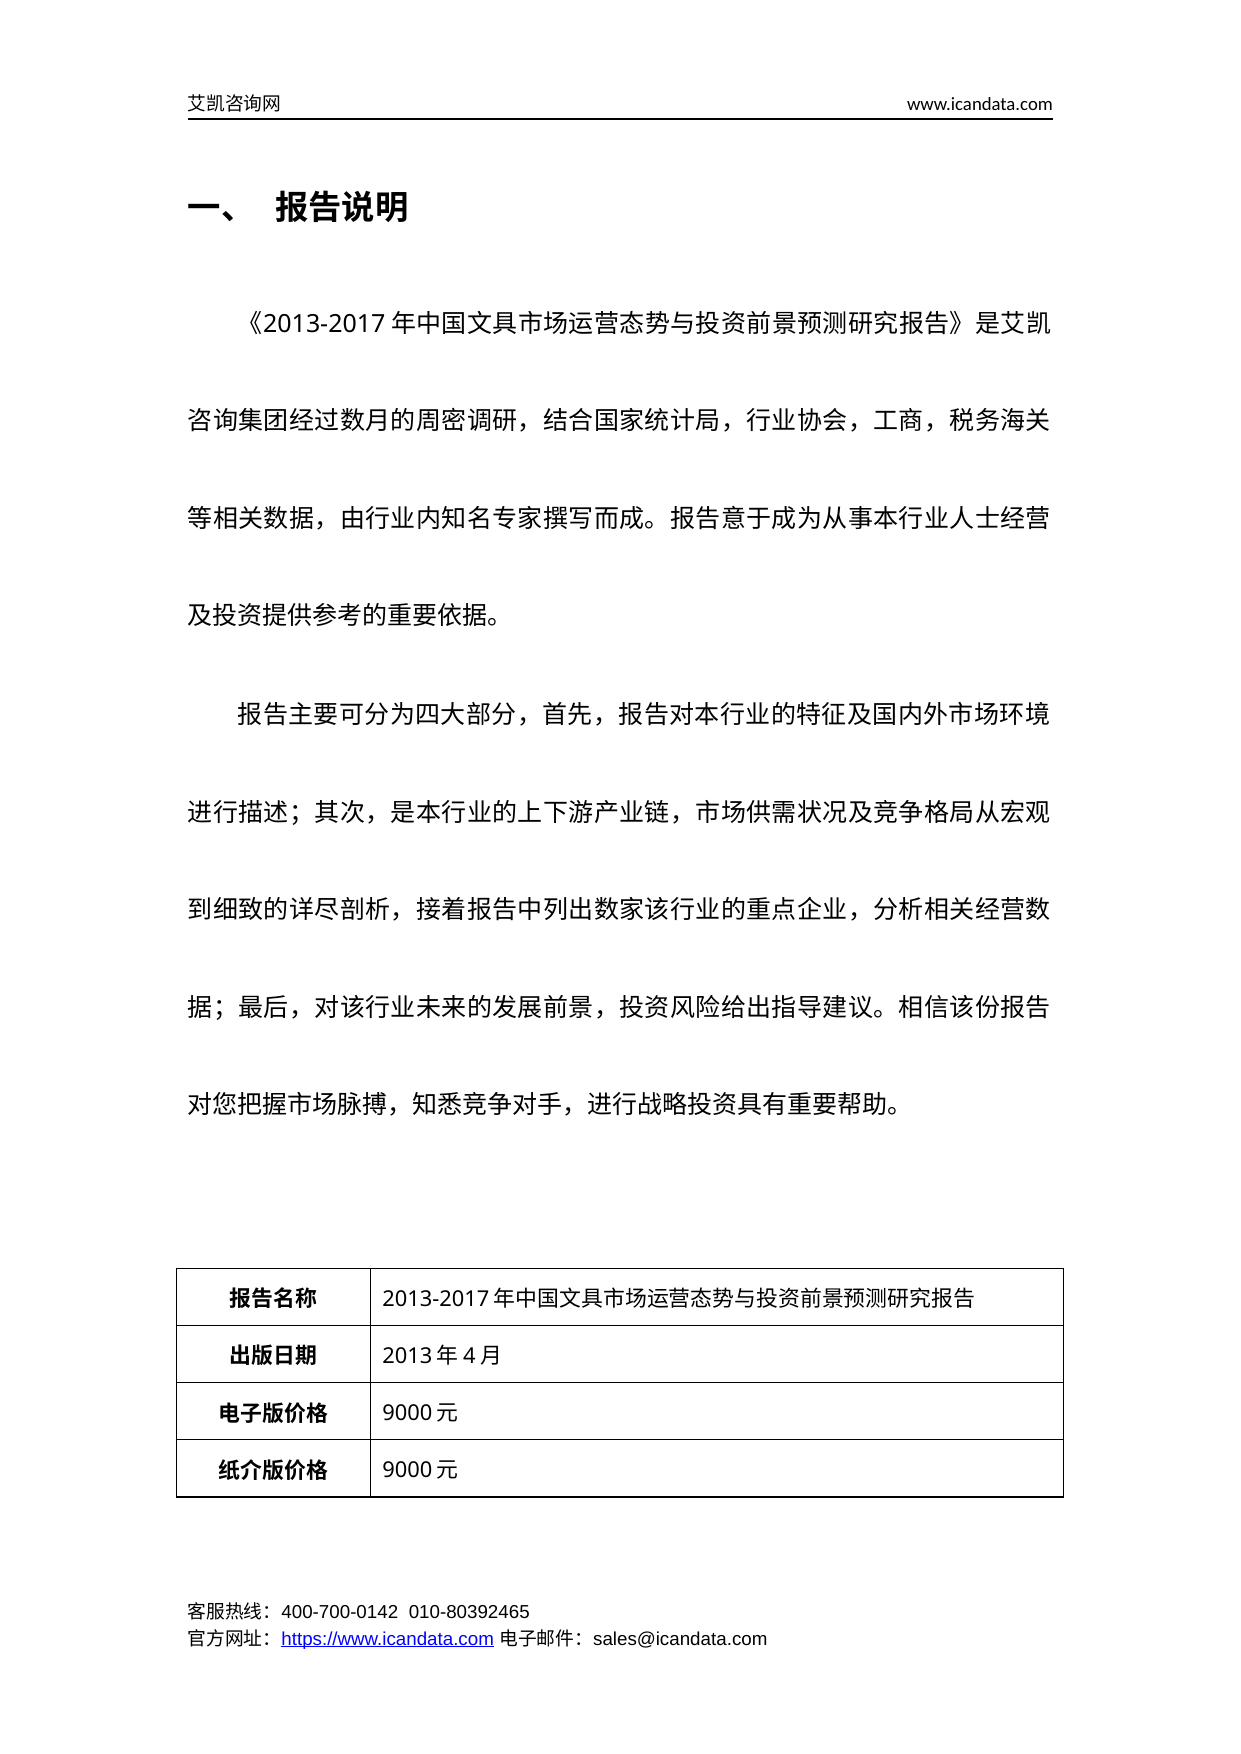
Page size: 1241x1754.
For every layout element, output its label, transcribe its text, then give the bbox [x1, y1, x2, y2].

table_cell 9000元 [371, 1383, 1063, 1439]
table_cell 纸介版价格 [177, 1440, 370, 1496]
text 报告主要可分为四大部分，首先，报告对本行业的特征及国内外市场环境进行描述；其次，是本行业的上下游产业链，市场供需状况及竞争格局从宏观到细致的详尽剖析，接着报告中列出数家该行业的重点企业，分析相关经营数据；最后，对该行业未来的发展前景，投资风险给出指导建议。相信该份报告对您把握市场脉搏，知悉竞争对手，进行战略投资具有重要帮助。 [187, 681, 1053, 1136]
table_cell 2013年4月 [371, 1326, 1063, 1382]
table_cell 出版日期 [177, 1326, 370, 1382]
table_cell 9000元 [371, 1440, 1063, 1496]
text 《2013-2017年中国文具市场运营态势与投资前景预测研究报告》是艾凯咨询集团经过数月的周密调研，结合国家统计局，行业协会，工商，税务海关等相关数据，由行业内知名专家撰写而成。报告意于成为从事本行业人士经营及投资提供参考的重要依据。 [187, 289, 1053, 646]
table_cell 电子版价格 [177, 1383, 370, 1439]
table_header 报告名称 [177, 1269, 370, 1325]
table_header 2013-2017年中国文具市场运营态势与投资前景预测研究报告 [371, 1269, 1063, 1325]
subtitle 报告说明 [187, 172, 1053, 237]
